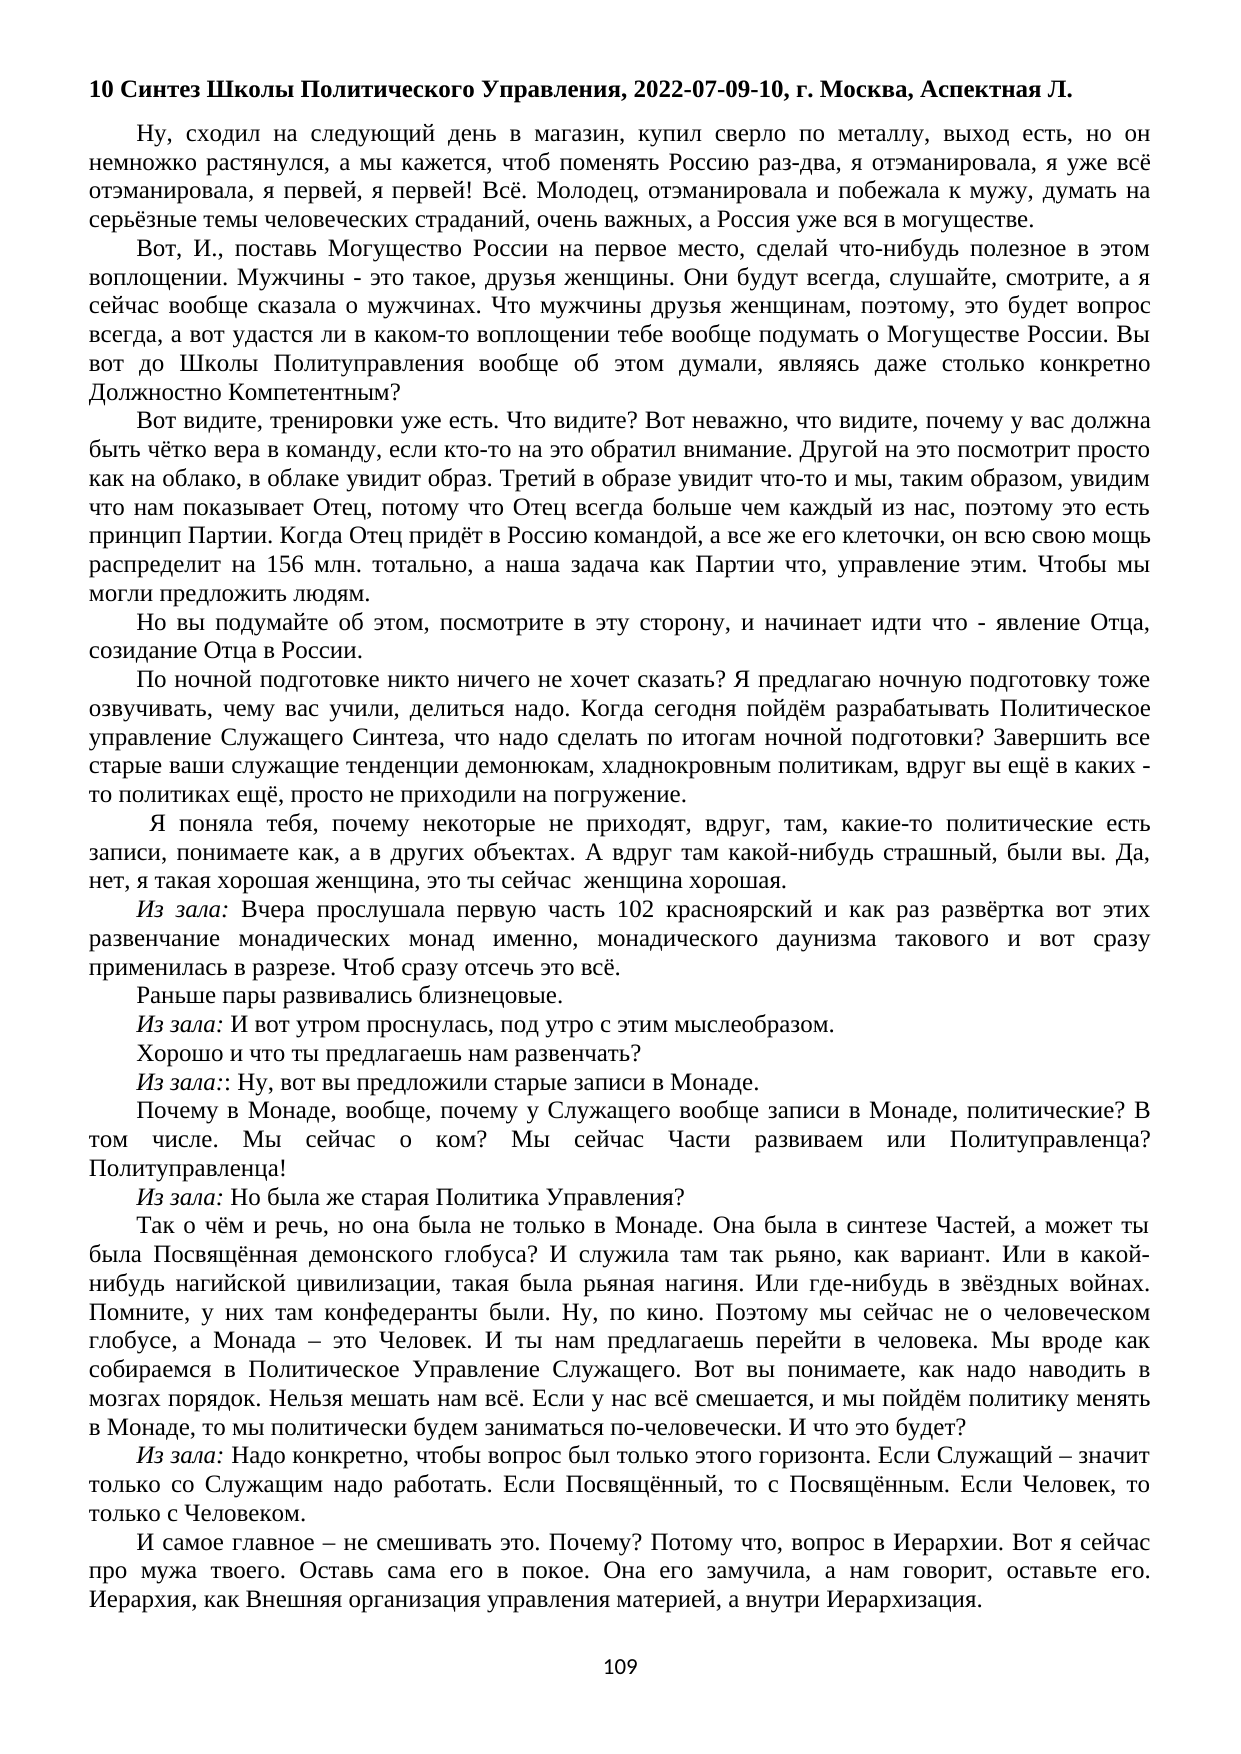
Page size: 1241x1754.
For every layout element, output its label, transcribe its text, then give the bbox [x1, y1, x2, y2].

text Из зала: И вот утром проснулась, под утро с этим мыслеобразом. [89, 1009, 1152, 1038]
text Из зала:: Ну, вот вы предложили старые записи в Монаде. [89, 1067, 1152, 1096]
text Из зала: Но была же старая Политика Управления? [89, 1182, 1152, 1211]
text По ночной подготовке никто ничего не хочет сказать? Я предлагаю ночную подготовку тоже озвучивать, чему вас учили, делиться надо. Когда сегодня пойдём разрабатывать Политическое управление Служащего Синтеза, что надо сделать по итогам ночной подготовки? Завершить все старые ваши служащие тенденции демонюкам, хладнокровным политикам, вдруг вы ещё в каких -то политиках ещё, просто не приходили на погружение. [89, 664, 1152, 808]
text Раньше пары развивались близнецовые. [89, 981, 1152, 1009]
text И самое главное – не смешивать это. Почему? Потому что, вопрос в Иерархии. Вот я сейчас про мужа твоего. Оставь сама его в покое. Она его замучила, а нам говорит, оставьте его. Иерархия, как Внешняя организация управления материей, а внутри Иерархизация. [89, 1527, 1152, 1613]
text Почему в Монаде, вообще, почему у Служащего вообще записи в Монаде, политические? В том числе. Мы сейчас о ком? Мы сейчас Части развиваем или Политуправленца? Политуправленца! [89, 1096, 1152, 1182]
text Вот видите, тренировки уже есть. Что видите? Вот неважно, что видите, почему у вас должна быть чётко вера в команду, если кто-то на это обратил внимание. Другой на это посмотрит просто как на облако, в облаке увидит образ. Третий в образе увидит что-то и мы, таким образом, увидим что нам показывает Отец, потому что Отец всегда больше чем каждый из нас, поэтому это есть принцип Партии. Когда Отец придёт в Россию командой, а все же его клеточки, он всю свою мощь распределит на 156 млн. тотально, а наша задача как Партии что, управление этим. Чтобы мы могли предложить людям. [89, 406, 1152, 607]
text Из зала: Вчера прослушала первую часть 102 красноярский и как раз развёртка вот этих развенчание монадических монад именно, монадического даунизма такового и вот сразу применилась в разрезе. Чтоб сразу отсечь это всё. [89, 894, 1152, 981]
text Я поняла тебя, почему некоторые не приходят, вдруг, там, какие-то политические есть записи, понимаете как, а в других объектах. А вдруг там какой-нибудь страшный, были вы. Да, нет, я такая хорошая женщина, это ты сейчас женщина хорошая. [89, 808, 1152, 894]
text Хорошо и что ты предлагаешь нам развенчать? [89, 1038, 1152, 1067]
text Вот, И., поставь Могущество России на первое место, сделай что-нибудь полезное в этом воплощении. Мужчины - это такое, друзья женщины. Они будут всегда, слушайте, смотрите, а я сейчас вообще сказала о мужчинах. Что мужчины друзья женщинам, поэтому, это будет вопрос всегда, а вот удастся ли в каком-то воплощении тебе вообще подумать о Могуществе России. Вы вот до Школы Политуправления вообще об этом думали, являясь даже столько конкретно Должностно Компетентным? [89, 233, 1152, 406]
text Но вы подумайте об этом, посмотрите в эту сторону, и начинает идти что - явление Отца, созидание Отца в России. [89, 607, 1152, 664]
text Из зала: Надо конкретно, чтобы вопрос был только этого горизонта. Если Служащий – значит только со Служащим надо работать. Если Посвящённый, то с Посвящённым. Если Человек, то только с Человеком. [89, 1441, 1152, 1527]
text Так о чём и речь, но она была не только в Монаде. Она была в синтезе Частей, а может ты была Посвящённая демонского глобуса? И служила там так рьяно, как вариант. Или в какой-нибудь нагийской цивилизации, такая была рьяная нагиня. Или где-нибудь в звёздных войнах. Помните, у них там конфедеранты были. Ну, по кино. Поэтому мы сейчас не о человеческом глобусе, а Монада – это Человек. И ты нам предлагаешь перейти в человека. Мы вроде как собираемся в Политическое Управление Служащего. Вот вы понимаете, как надо наводить в мозгах порядок. Нельзя мешать нам всё. Если у нас всё смешается, и мы пойдём политику менять в Монаде, то мы политически будем заниматься по-человечески. И что это будет? [89, 1211, 1152, 1441]
text Ну, сходил на следующий день в магазин, купил сверло по металлу, выход есть, но он немножко растянулся, а мы кажется, чтоб поменять Россию раз-два, я отэманировала, я уже всё отэманировала, я первей, я первей! Всё. Молодец, отэманировала и побежала к мужу, думать на серьёзные темы человеческих страданий, очень важных, а Россия уже вся в могуществе. [89, 118, 1152, 233]
